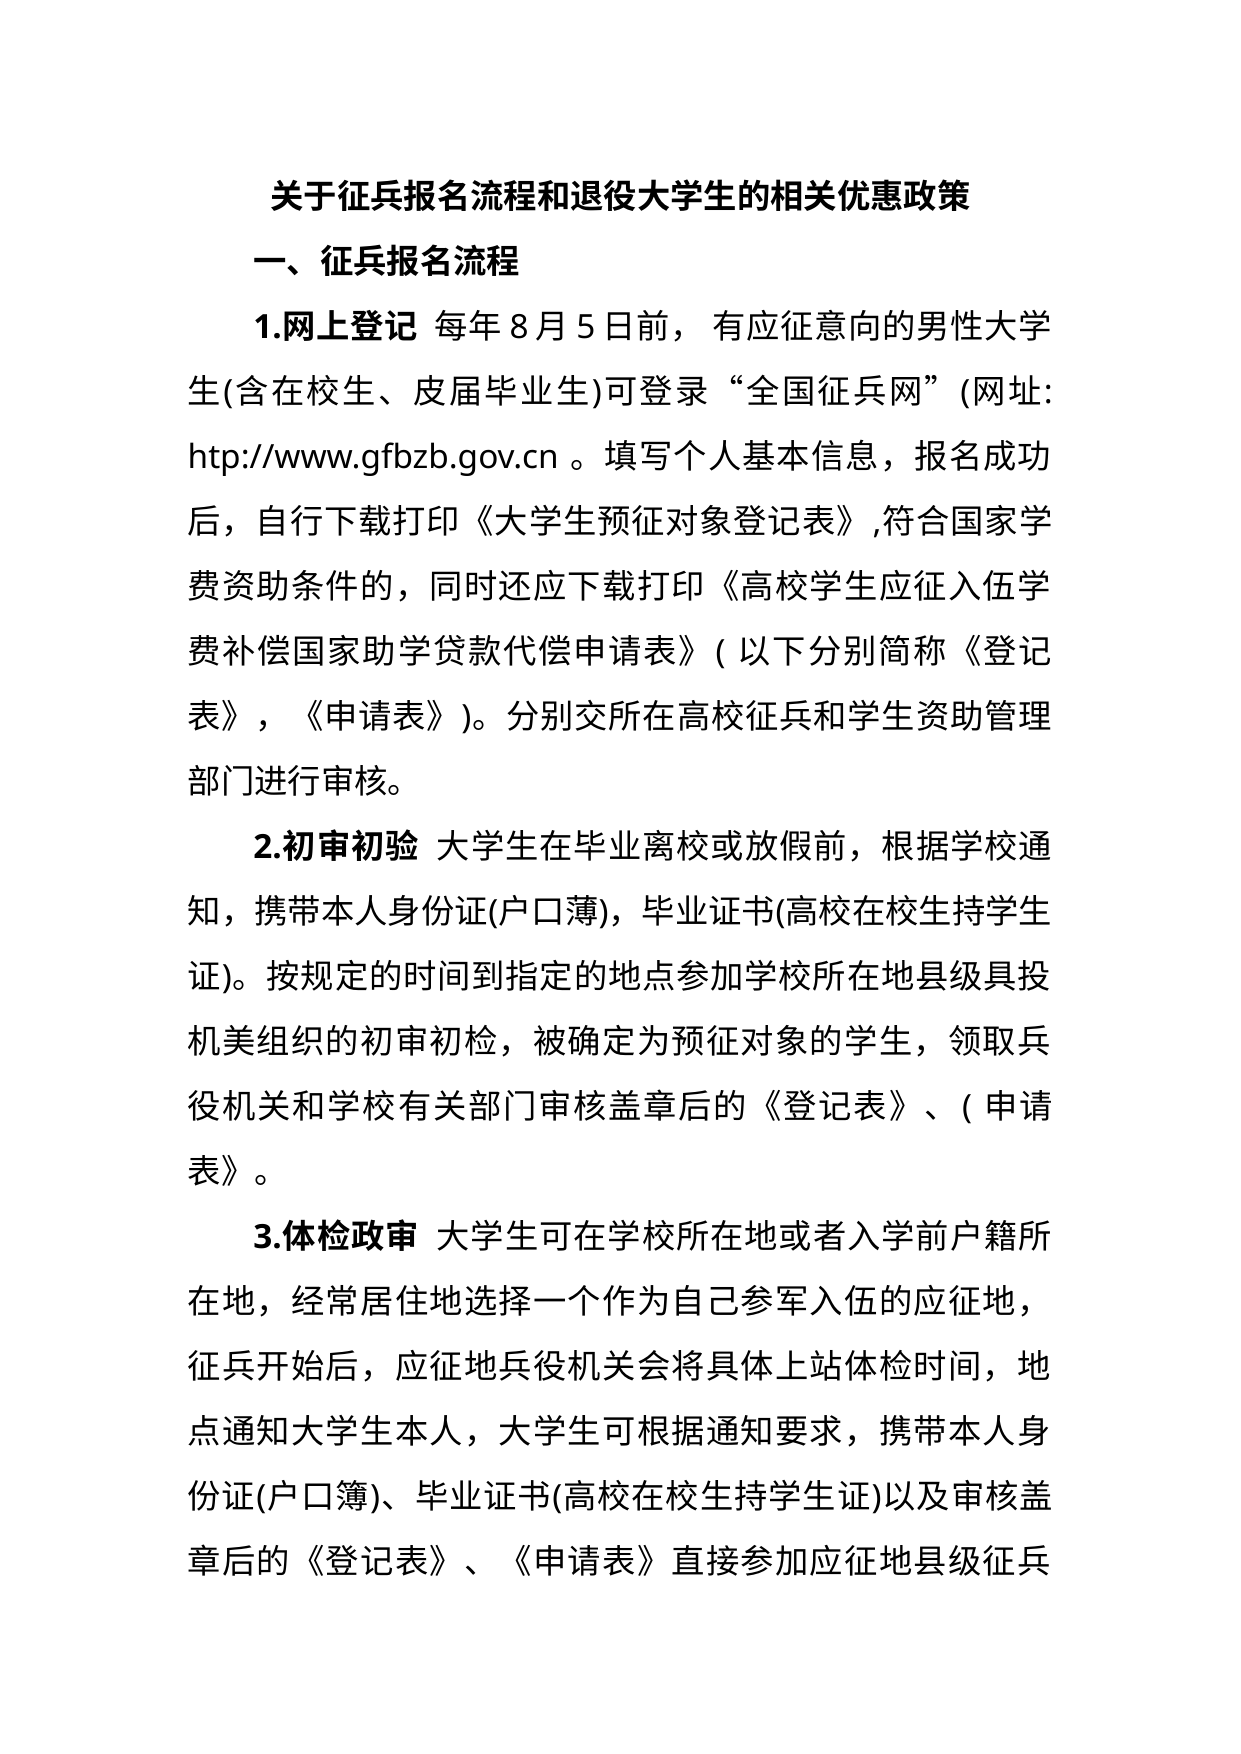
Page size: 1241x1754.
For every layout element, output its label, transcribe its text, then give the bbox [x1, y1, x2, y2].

text 一、征兵报名流程 [187, 227, 1053, 292]
text 1.网上登记 每年8月5日前， 有应征意向的男性大学生(含在校生、皮届毕业生)可登录“全国征兵网”(网址: htp://www.gfbzb.gov.cn 。填写个人基本信息，报名成功后，自行下载打印《大学生预征对象登记表》,符合国家学费资助条件的，同时还应下载打印《高校学生应征入伍学费补偿国家助学贷款代偿申请表》( 以下分别简称《登记表》，《申请表》)。分别交所在高校征兵和学生资助管理部门进行审核。 [187, 292, 1053, 812]
text 2.初审初验 大学生在毕业离校或放假前，根据学校通知，携带本人身份证(户口薄)，毕业证书(高校在校生持学生证)。按规定的时间到指定的地点参加学校所在地县级具投机美组织的初审初检，被确定为预征对象的学生，领取兵役机关和学校有关部门审核盖章后的《登记表》、( 申请表》。 [187, 812, 1053, 1202]
text 关于征兵报名流程和退役大学生的相关优惠政策 [187, 162, 1053, 227]
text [187, 1202, 1053, 1592]
